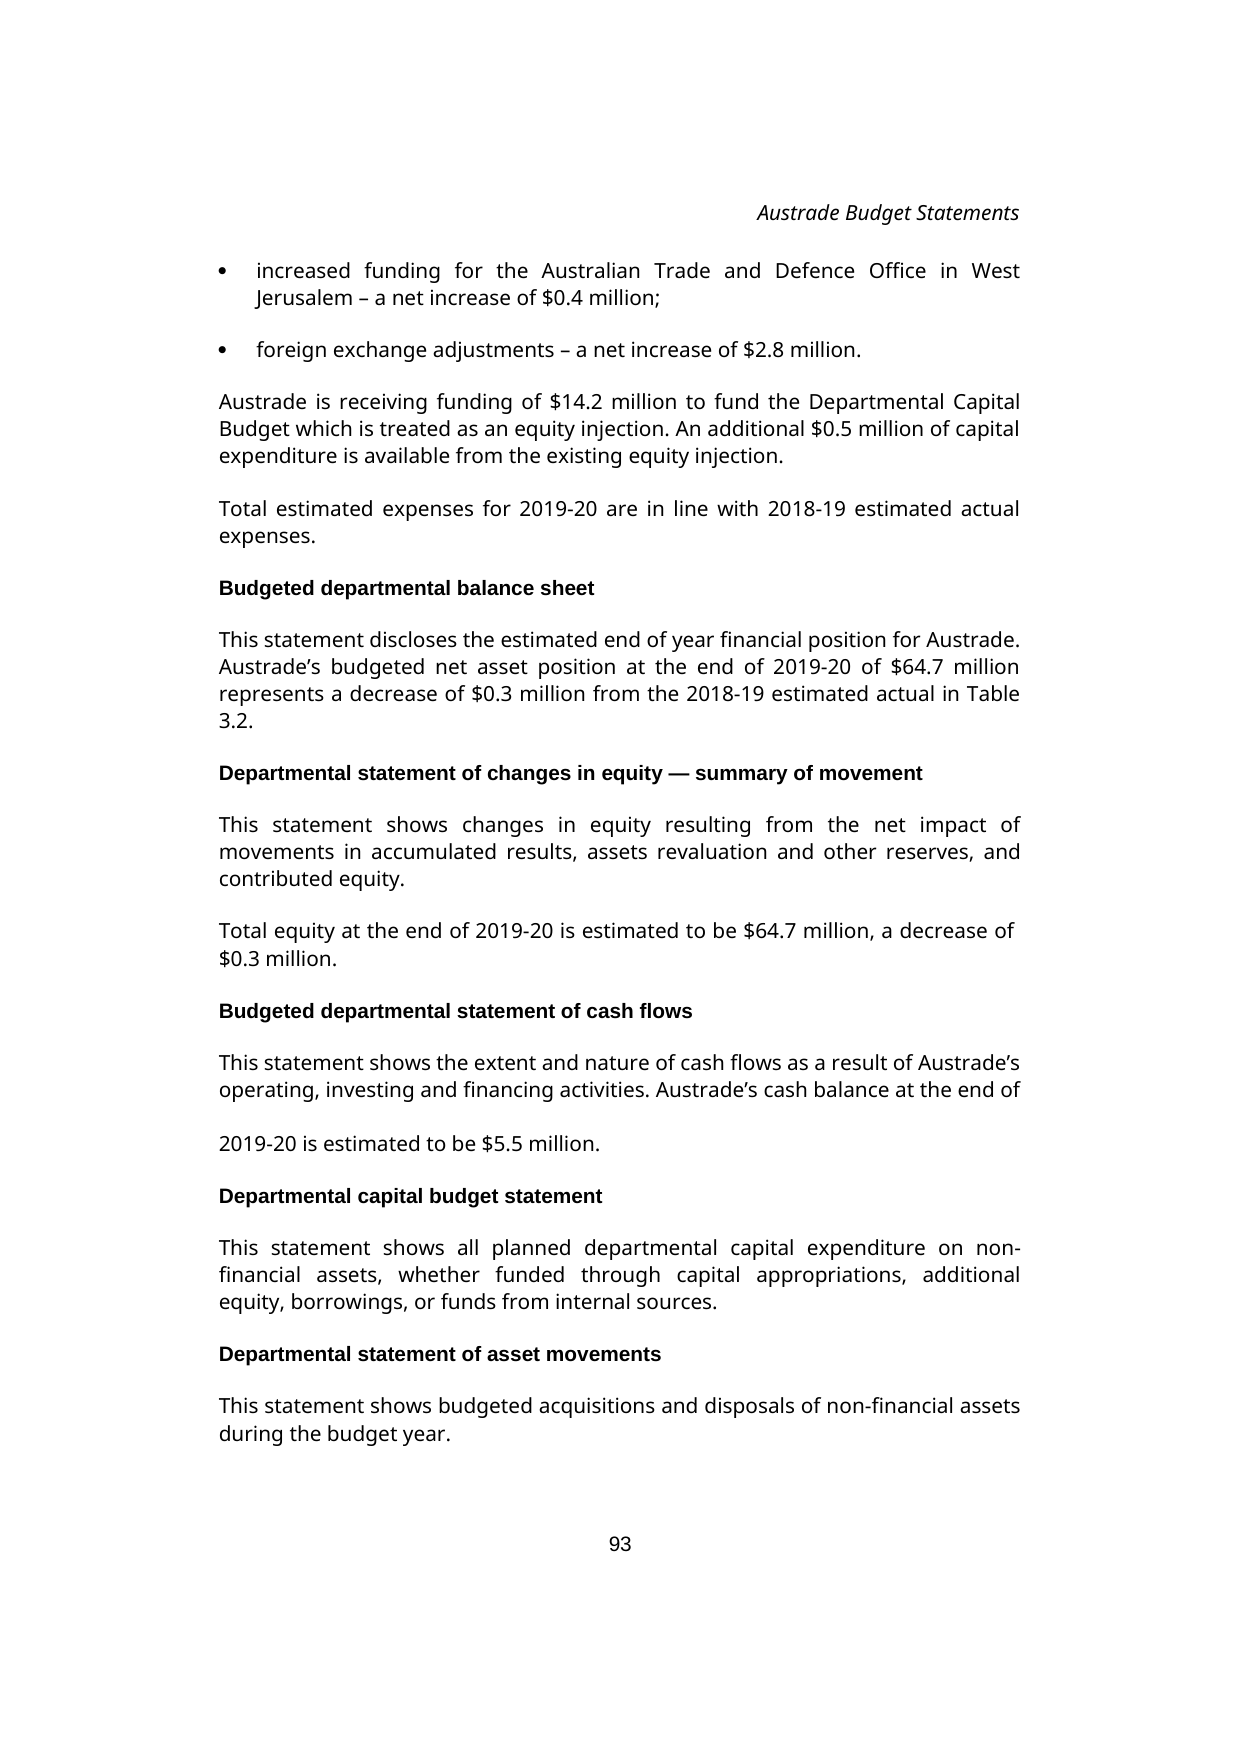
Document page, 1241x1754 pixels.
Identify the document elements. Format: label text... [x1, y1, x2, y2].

text This statement shows changes in equity resulting from the net impact of movements in accumulated results, assets revaluation and other reserves, and contributed equity. [218, 811, 1022, 892]
text This statement shows all planned departmental capital expenditure on non-financial assets, whether funded through capital appropriations, additional equity, borrowings, or funds from internal sources. [218, 1234, 1022, 1315]
text This statement shows budgeted acquisitions and disposals of non-financial assets during the budget year. [218, 1392, 1022, 1446]
text Total equity at the end of 2019-20 is estimated to be $64.7 million, a decrease of $0.3 million. [218, 917, 1022, 971]
text Budgeted departmental statement of cash flows [218, 996, 1022, 1023]
text Departmental capital budget statement [218, 1182, 1022, 1209]
text This statement discloses the estimated end of year financial position for Austrade. Austrade’s budgeted net asset position at the end of 2019-20 of $64.7 million represents a decrease of $0.3 million from the 2018-19 estimated actual in Table 3.2. [218, 626, 1022, 734]
text This statement shows the extent and nature of cash flows as a result of Austrade’s operating, investing and financing activities. Austrade’s cash balance at the end of 2019-20 is estimated to be $5.5 million. [218, 1048, 1022, 1157]
text Total estimated expenses for 2019-20 are in line with 2018-19 estimated actual expenses. [218, 494, 1022, 548]
text Departmental statement of asset movements [218, 1340, 1022, 1367]
text Austrade is receiving funding of $14.2 million to fund the Departmental Capital Budget which is treated as an equity injection. An additional $0.5 million of capital expenditure is available from the existing equity injection. [218, 388, 1022, 469]
text Departmental statement of changes in equity — summary of movement [218, 759, 1022, 786]
list foreign exchange adjustments – a net increase of $2.8 million. [218, 336, 1022, 363]
list increased funding for the Australian Trade and Defence Office in West Jerusalem – a net increase of $0.4 million; [218, 257, 1022, 311]
text Budgeted departmental balance sheet [218, 573, 1022, 601]
